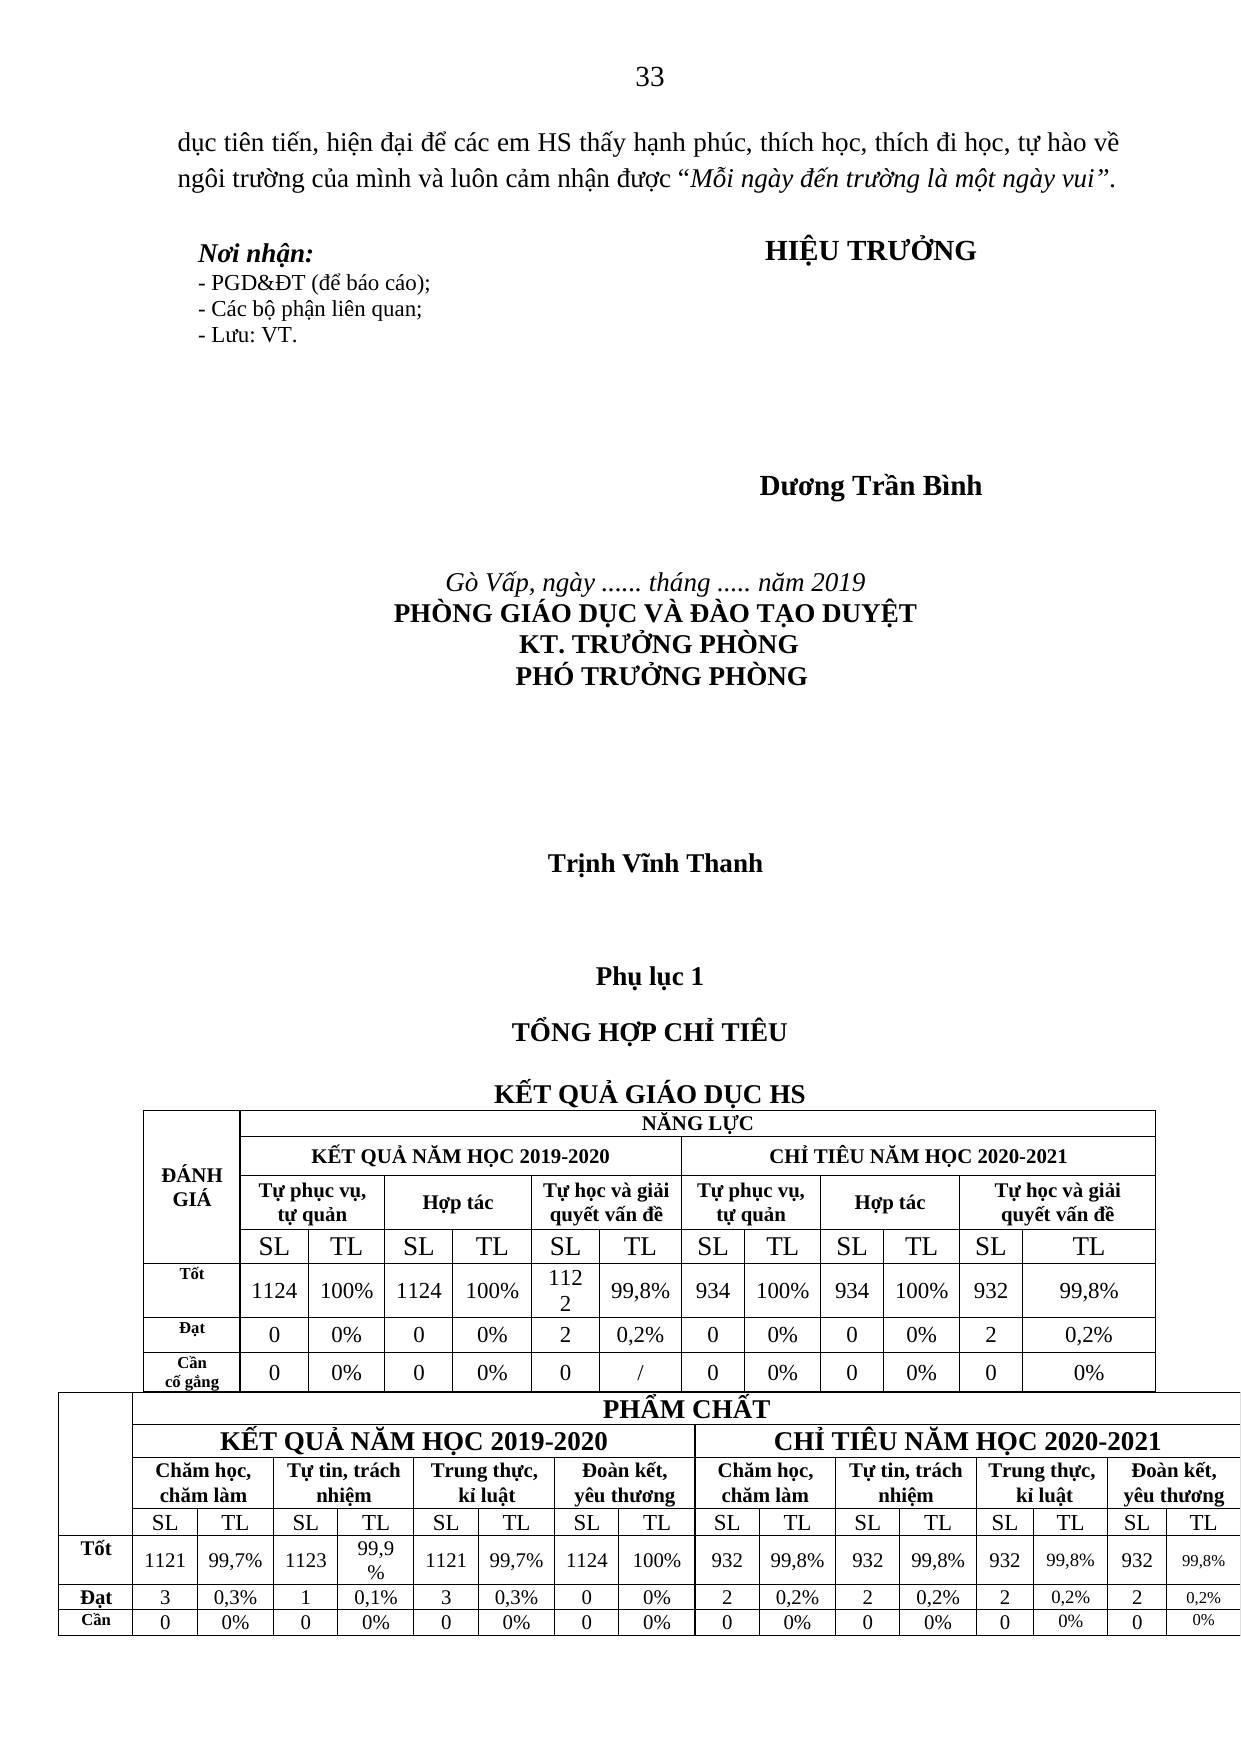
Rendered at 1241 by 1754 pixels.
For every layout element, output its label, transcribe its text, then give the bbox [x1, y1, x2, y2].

table_cell TL [884, 1230, 959, 1263]
table_cell Chăm học, chăm làm [133, 1458, 273, 1507]
table_cell 99,8% [760, 1536, 835, 1584]
table_cell 932 [1108, 1536, 1166, 1584]
table_cell 0 [385, 1353, 452, 1391]
table_cell 0 [414, 1610, 478, 1635]
table_cell SL [385, 1230, 452, 1263]
table_cell / [600, 1353, 681, 1391]
table_cell 0% [884, 1318, 959, 1352]
table_cell KẾT QUẢ NĂM HỌC 2019-2020 [133, 1425, 694, 1457]
table_cell 1124 [555, 1536, 618, 1584]
table_cell Trung thực, kỉ luật [414, 1458, 554, 1507]
table_cell 932 [836, 1536, 899, 1584]
table_cell SL [682, 1230, 744, 1263]
table_cell 2 [977, 1585, 1033, 1609]
table_cell 0% [900, 1610, 976, 1635]
table_cell SL [241, 1230, 308, 1263]
table_cell 0% [1167, 1610, 1240, 1635]
table_cell 0 [555, 1585, 618, 1609]
table_cell 0% [309, 1318, 384, 1352]
table_cell 99,7% [479, 1536, 554, 1584]
table_cell Tự tin, trách nhiệm [274, 1458, 413, 1507]
table_cell TL [453, 1230, 531, 1263]
table_header [59, 1393, 132, 1535]
table_cell 2 [960, 1318, 1022, 1352]
table_cell TL [338, 1509, 413, 1535]
table_cell SL [274, 1509, 337, 1535]
table_cell Trung thực, kỉ luật [977, 1458, 1107, 1507]
table_cell 3 [414, 1585, 478, 1609]
table_cell SL [821, 1230, 883, 1263]
table_cell Cần cố gắng [59, 1610, 132, 1635]
table_cell 0 [241, 1353, 308, 1391]
table_cell TL [1167, 1509, 1240, 1535]
table_cell 100% [884, 1264, 959, 1317]
text KẾT QUẢ GIÁO DỤC HS [177, 1079, 1122, 1110]
table_cell 0,2% [600, 1318, 681, 1352]
table_cell 0,2% [1023, 1318, 1155, 1352]
table_cell TL [760, 1509, 835, 1535]
table_cell 1123 [274, 1536, 337, 1584]
table_cell 0 [821, 1318, 883, 1352]
table_cell TL [900, 1509, 976, 1535]
table_cell 0% [619, 1610, 694, 1635]
table_cell 0% [453, 1353, 531, 1391]
table_cell SL [977, 1509, 1033, 1535]
table_cell Tự phục vụ, tự quản [241, 1176, 384, 1229]
table_cell Hợp tác [385, 1176, 531, 1229]
table_cell 0,2% [1167, 1585, 1240, 1609]
table_cell 932 [977, 1536, 1033, 1584]
table_cell 0% [1034, 1610, 1107, 1635]
table_cell TL [309, 1230, 384, 1263]
table_cell CHỈ TIÊU NĂM HỌC 2020-2021 [682, 1137, 1155, 1174]
table_cell Cần cố gắng [144, 1353, 239, 1391]
table_cell 0% [760, 1610, 835, 1635]
table_cell Chăm học, chăm làm [696, 1458, 835, 1507]
table_cell TL [198, 1509, 273, 1535]
table_cell 0% [338, 1610, 413, 1635]
table_cell 2 [836, 1585, 899, 1609]
table_cell 99,8% [1034, 1536, 1107, 1584]
table_cell 99,7% [198, 1536, 273, 1584]
table_cell 0,2% [900, 1585, 976, 1609]
table_cell TL [479, 1509, 554, 1535]
text Phụ lục 1 [177, 960, 1122, 991]
table_cell 932 [696, 1536, 759, 1584]
table_cell TL [1023, 1230, 1155, 1263]
table_cell 0 [274, 1610, 337, 1635]
table_cell 1124 [241, 1264, 308, 1317]
table_cell 99,8% [1167, 1536, 1240, 1584]
table_cell TL [600, 1230, 681, 1263]
table_cell 934 [821, 1264, 883, 1317]
table_cell 0,3% [198, 1585, 273, 1609]
table_cell 0 [682, 1318, 744, 1352]
table_cell Gò Vấp, ngày ...... tháng ..... năm 2019 PHÒNG GIÁO DỤC VÀ ĐÀO TẠO DUYỆT KT. TRƯỞNG PHÒNG PHÓ TRƯỞNG PHÒNG Trịnh Vĩnh Thanh [187, 502, 1124, 911]
table_cell Tự học và giải quyết vấn đề [960, 1176, 1155, 1229]
table_cell 0 [532, 1353, 599, 1391]
table_cell 0% [453, 1318, 531, 1352]
table_cell 1 [274, 1585, 337, 1609]
table_cell 2 [696, 1585, 759, 1609]
table_cell 0 [960, 1353, 1022, 1391]
table_cell 0 [682, 1353, 744, 1391]
table_header ĐÁNH GIÁ [144, 1111, 239, 1263]
table_cell Tự học và giải quyết vấn đề [532, 1176, 681, 1229]
table_cell 100% [453, 1264, 531, 1317]
table_cell TL [619, 1509, 694, 1535]
table_cell 0% [884, 1353, 959, 1391]
table_cell 0% [309, 1353, 384, 1391]
table_cell TL [1034, 1509, 1107, 1535]
table_cell TL [745, 1230, 820, 1263]
table_cell 3 [133, 1585, 197, 1609]
table_cell 99,8% [600, 1264, 681, 1317]
table_cell SL [696, 1509, 759, 1535]
table_cell CHỈ TIÊU NĂM HỌC 2020-2021 [696, 1425, 1240, 1457]
table_cell 1121 [133, 1536, 197, 1584]
table_cell 0,3% [479, 1585, 554, 1609]
table_header NĂNG LỰC [241, 1111, 1155, 1136]
table_cell Đạt [59, 1585, 132, 1609]
table_cell 934 [682, 1264, 744, 1317]
table_cell 2 [532, 1318, 599, 1352]
table_cell Tốt [59, 1536, 132, 1584]
table_cell 0% [745, 1353, 820, 1391]
table_cell 932 [960, 1264, 1022, 1317]
table_header Nơi nhận: - PGD&ĐT (để báo cáo); - Các bộ phận liên quan; - Lưu: VT. [187, 233, 618, 502]
table_cell 1121 [414, 1536, 478, 1584]
table_cell 99,8% [1023, 1264, 1155, 1317]
table_cell Đoàn kết, yêu thương [555, 1458, 694, 1507]
table_cell 0% [198, 1610, 273, 1635]
table_cell SL [414, 1509, 478, 1535]
table_cell 0% [619, 1585, 694, 1609]
table_cell 0 [555, 1610, 618, 1635]
table_cell 0 [385, 1318, 452, 1352]
table_cell 0% [479, 1610, 554, 1635]
table_cell Tự phục vụ, tự quản [682, 1176, 820, 1229]
table_cell Tự tin, trách nhiệm [836, 1458, 976, 1507]
table_cell SL [960, 1230, 1022, 1263]
table_cell 0% [1023, 1353, 1155, 1391]
table_cell SL [532, 1230, 599, 1263]
table_cell 0 [1108, 1610, 1166, 1635]
table_header HIỆU TRƯỞNG Dương Trần Bình [618, 233, 1124, 502]
table_cell 0,2% [760, 1585, 835, 1609]
table_cell 99,9% [338, 1536, 413, 1584]
table_cell 1124 [385, 1264, 452, 1317]
text TỔNG HỢP CHỈ TIÊU [177, 1016, 1122, 1047]
table_cell 1122 [532, 1264, 599, 1317]
table_header PHẨM CHẤT [133, 1393, 1240, 1424]
table_cell KẾT QUẢ NĂM HỌC 2019-2020 [241, 1137, 681, 1174]
table_cell 0 [696, 1610, 759, 1635]
table_cell SL [555, 1509, 618, 1535]
table_cell 0 [836, 1610, 899, 1635]
table_cell 2 [1108, 1585, 1166, 1609]
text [177, 126, 1122, 193]
table_cell SL [836, 1509, 899, 1535]
table_cell 100% [309, 1264, 384, 1317]
table_cell 0 [133, 1610, 197, 1635]
table_cell 0,2% [1034, 1585, 1107, 1609]
table_cell 0% [745, 1318, 820, 1352]
table_cell 0 [977, 1610, 1033, 1635]
table_cell Hợp tác [821, 1176, 959, 1229]
table_cell Đạt [144, 1318, 239, 1352]
table_cell 99,8% [900, 1536, 976, 1584]
table_cell SL [1108, 1509, 1166, 1535]
table_cell 0 [821, 1353, 883, 1391]
table_cell SL [133, 1509, 197, 1535]
table_cell Đoàn kết, yêu thương [1108, 1458, 1240, 1507]
table_cell 100% [745, 1264, 820, 1317]
table_cell Tốt [144, 1264, 239, 1317]
table_cell 0,1% [338, 1585, 413, 1609]
table_cell 100% [619, 1536, 694, 1584]
table_cell 0 [241, 1318, 308, 1352]
